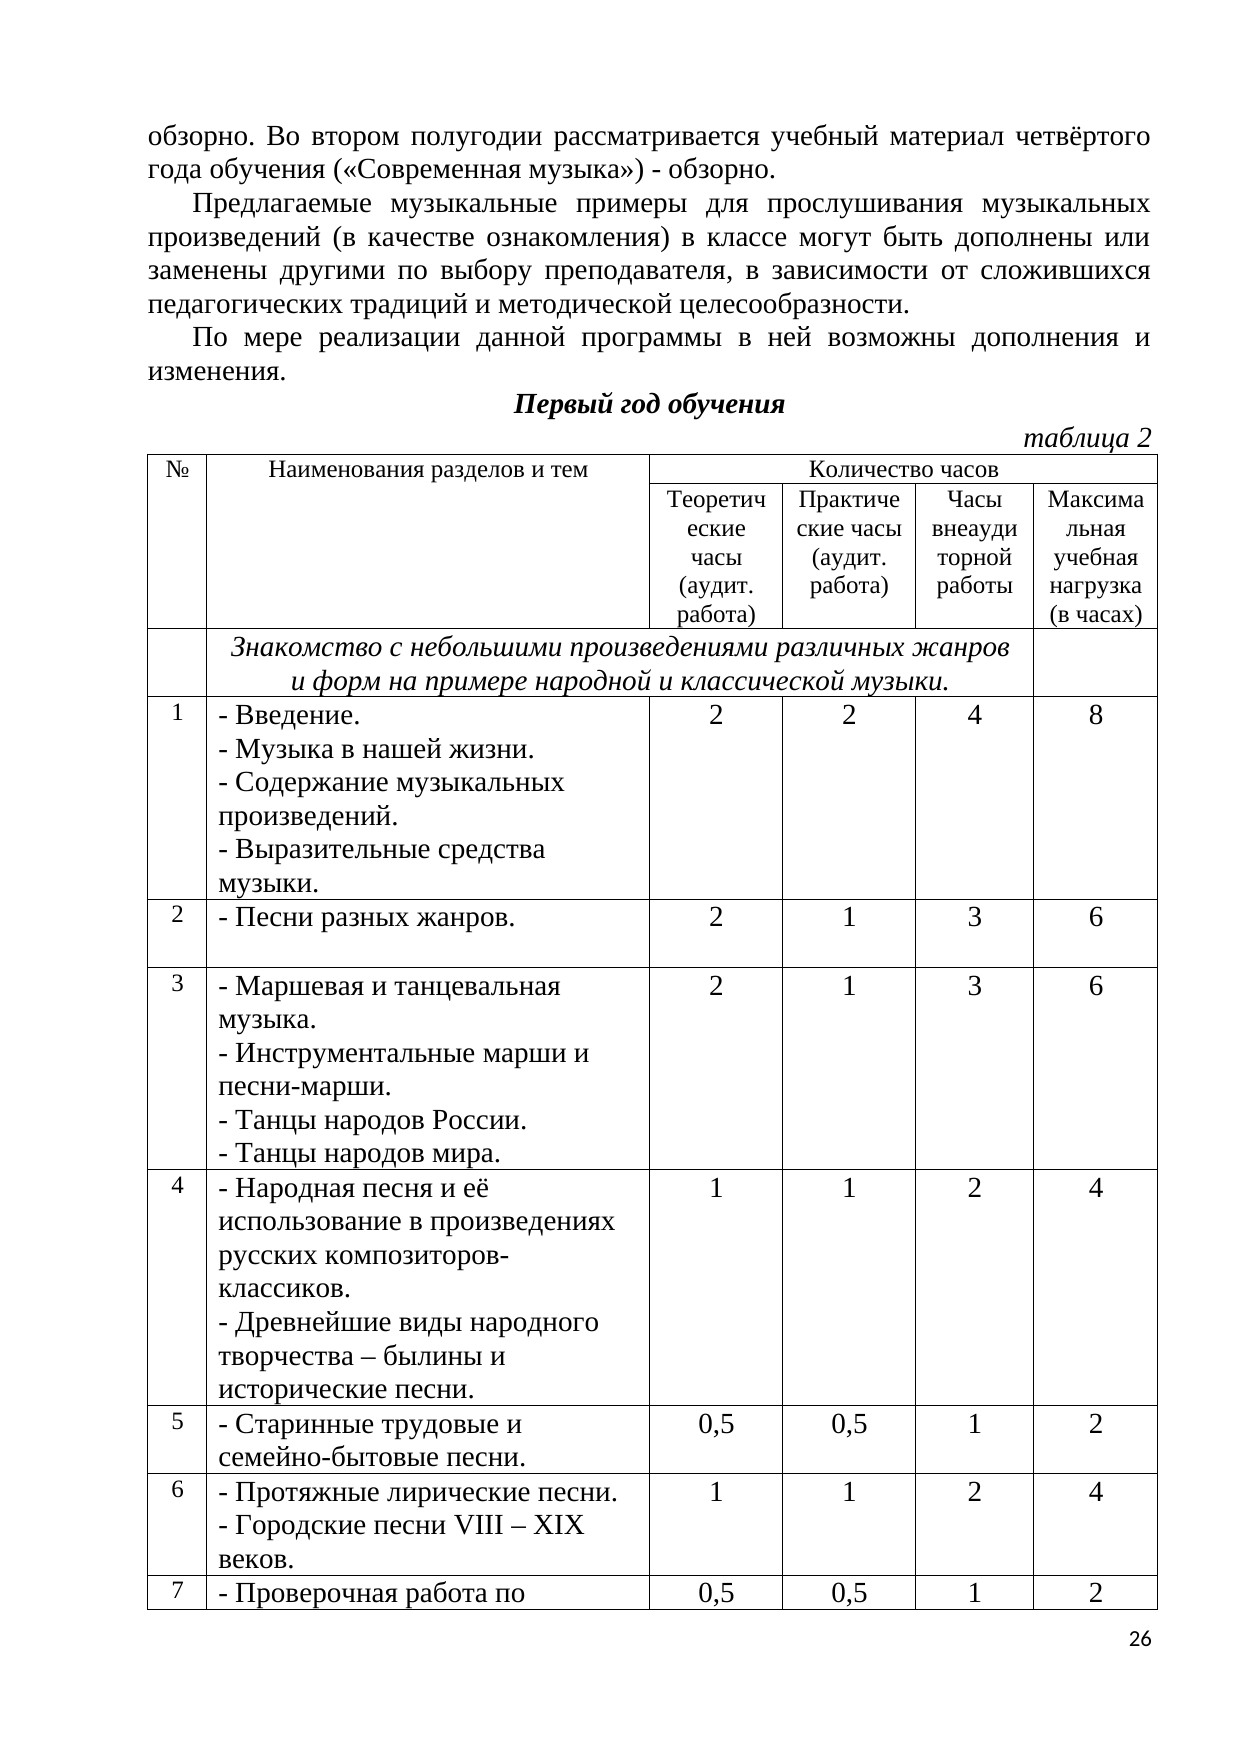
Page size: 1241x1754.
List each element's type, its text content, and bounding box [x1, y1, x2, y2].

table_cell 1 [650, 1474, 782, 1574]
table_cell 2 [148, 900, 206, 967]
table_cell 0,5 [783, 1576, 915, 1609]
table_cell 5 [148, 1406, 206, 1473]
table_cell Теоретические часы (аудит. работа) [650, 484, 782, 628]
text По мере реализации данной программы в ней возможны дополнения и изменения. [148, 319, 1152, 386]
table_header № [148, 455, 206, 628]
table_cell 1 [783, 968, 915, 1169]
table_cell 7 [148, 1576, 206, 1609]
table_cell Часы внеаудиторной работы [916, 484, 1033, 628]
table_cell - Старинные трудовые и семейно-бытовые песни. [207, 1406, 649, 1473]
table_cell 1 [916, 1406, 1033, 1473]
table_cell - Народная песня и её использование в произведениях русских композиторов-классиков. - Древнейшие виды народного творчества – былины и исторические песни. [207, 1170, 649, 1405]
table_cell 6 [148, 1474, 206, 1574]
table_cell 3 [148, 968, 206, 1169]
table_cell 1 [148, 697, 206, 898]
table_cell 0,5 [650, 1576, 782, 1609]
table_cell 8 [1034, 697, 1157, 898]
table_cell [207, 1576, 649, 1609]
table_cell 3 [916, 968, 1033, 1169]
table_cell - Протяжные лирические песни. - Городские песни VIII – XIX веков. [207, 1474, 649, 1574]
table_cell - Маршевая и танцевальная музыка. - Инструментальные марши и песни-марши. - Танцы народов России. - Танцы народов мира. [207, 968, 649, 1169]
text Первый год обучения [148, 386, 1152, 420]
table_header Количество часов [650, 455, 1157, 483]
table_cell - Песни разных жанров. [207, 900, 649, 967]
text Предлагаемые музыкальные примеры для прослушивания музыкальных произведений (в качестве ознакомления) в классе могут быть дополнены или заменены другими по выбору преподавателя, в зависимости от сложившихся педагогических традиций и методической целесообразности. [148, 185, 1152, 319]
table_cell 4 [148, 1170, 206, 1405]
table_cell 2 [1034, 1576, 1157, 1609]
text таблица 2 [148, 420, 1152, 453]
table_cell 2 [650, 968, 782, 1169]
table_cell Максимальная учебная нагрузка (в часах) [1034, 484, 1157, 628]
table_cell 4 [916, 697, 1033, 898]
table_cell 6 [1034, 968, 1157, 1169]
table_cell [1034, 629, 1157, 696]
table_cell - Введение. - Музыка в нашей жизни. - Содержание музыкальных произведений. - Выразительные средства музыки. [207, 697, 649, 898]
table_cell 6 [1034, 900, 1157, 967]
table_cell 0,5 [783, 1406, 915, 1473]
table_cell 1 [650, 1170, 782, 1405]
table_cell 2 [650, 697, 782, 898]
table_cell [148, 629, 206, 696]
table_header Наименования разделов и тем [207, 455, 649, 628]
table_cell 0,5 [650, 1406, 782, 1473]
table_cell Знакомство с небольшими произведениями различных жанров и форм на примере народной и классической музыки. [207, 629, 1033, 696]
table_cell Практические часы (аудит. работа) [783, 484, 915, 628]
table_cell 1 [916, 1576, 1033, 1609]
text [148, 118, 1152, 185]
table_cell 3 [916, 900, 1033, 967]
table_cell 1 [783, 1170, 915, 1405]
table_cell 2 [1034, 1406, 1157, 1473]
table_cell 2 [650, 900, 782, 967]
table_cell 2 [916, 1170, 1033, 1405]
table_cell 1 [783, 900, 915, 967]
table_cell 4 [1034, 1170, 1157, 1405]
table_cell 1 [783, 1474, 915, 1574]
table_cell 2 [916, 1474, 1033, 1574]
table_cell 2 [783, 697, 915, 898]
table_cell 4 [1034, 1474, 1157, 1574]
